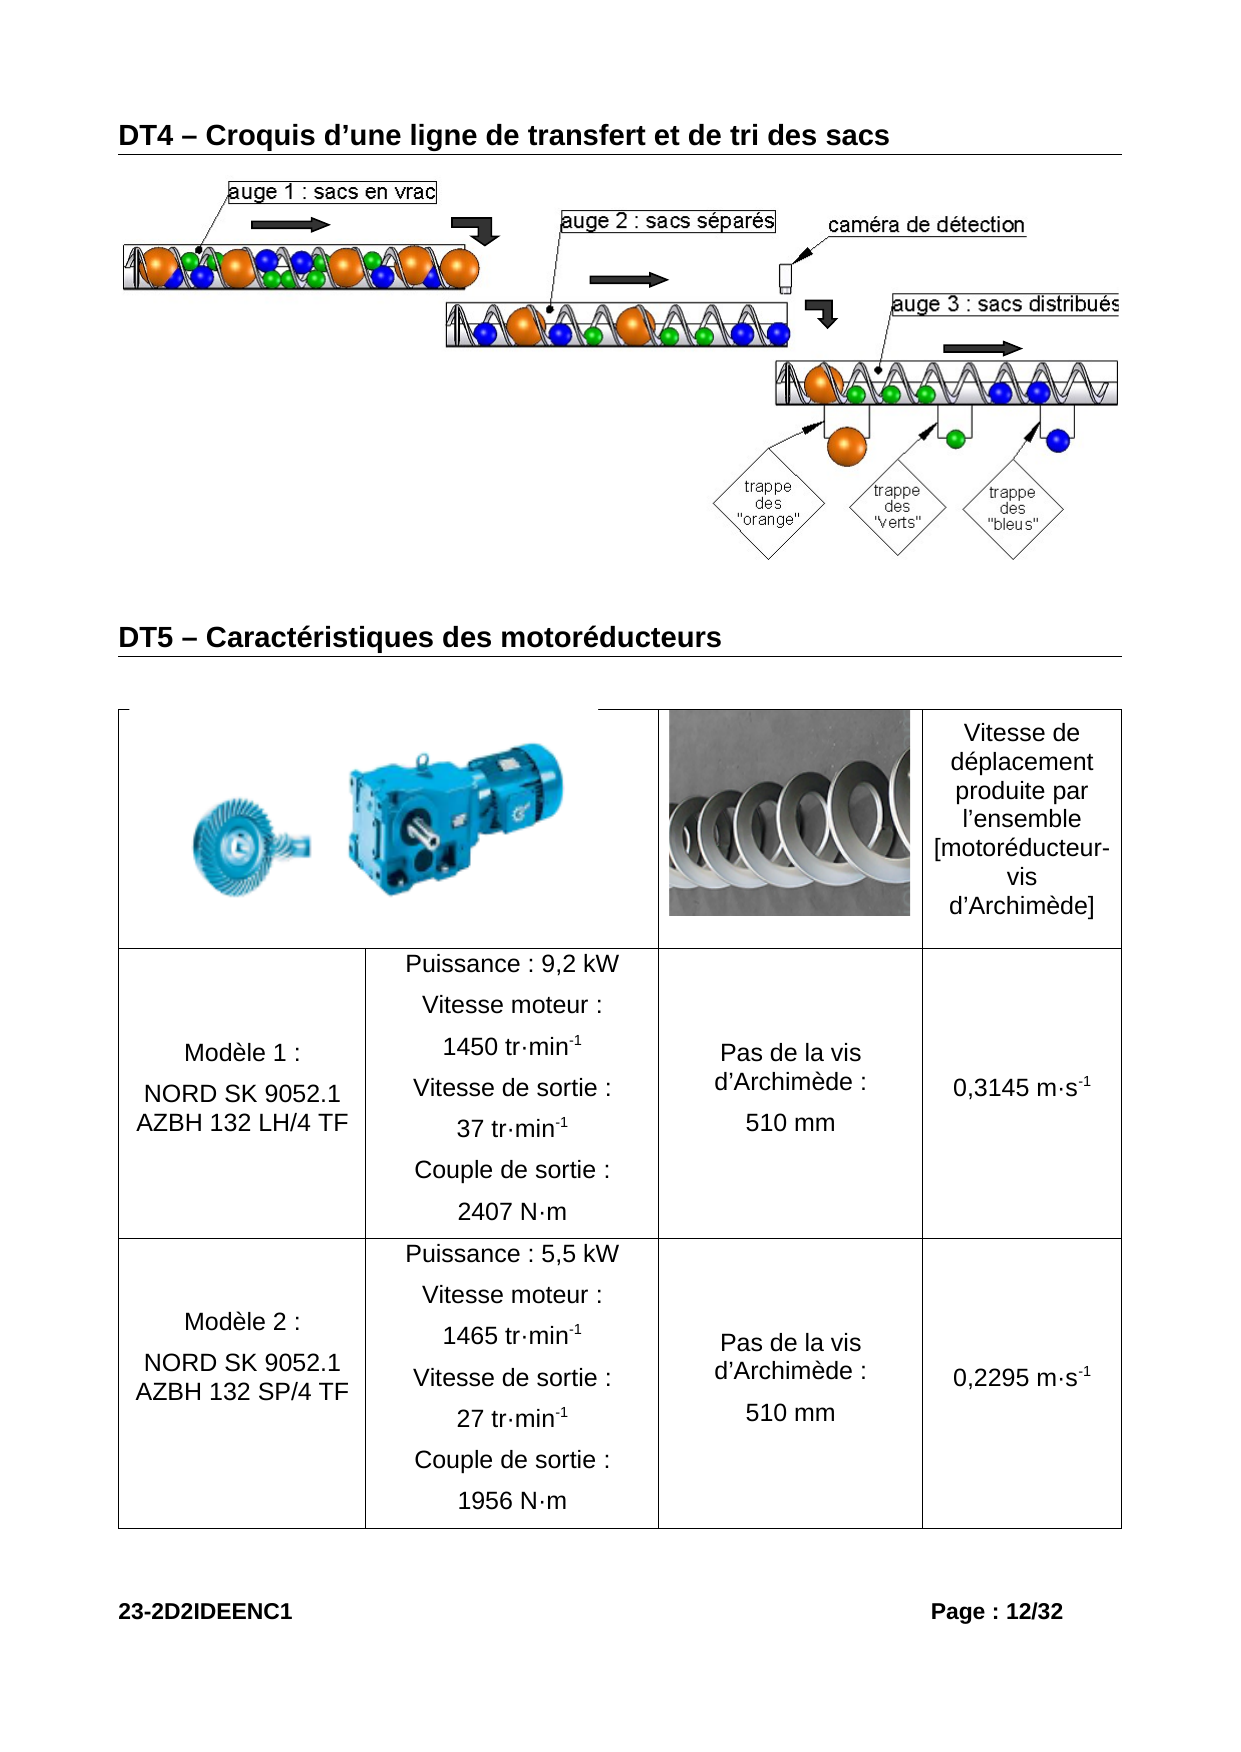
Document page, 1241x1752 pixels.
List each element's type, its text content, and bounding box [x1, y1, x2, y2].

table_cell 0,2295 m·s-1 [923, 1239, 1121, 1527]
picture [121, 175, 1119, 573]
table_cell Modèle 1 : NORD SK 9052.1 AZBH 132 LH/4 TF [119, 949, 365, 1238]
text DT5 – Caractéristiques des motoréducteurs [118, 620, 1122, 656]
table_header Vitesse de déplacement produite par l’ensemble [motoréducteur- vis d’Archimède] [923, 710, 1121, 948]
table_cell Pas de la vis d’Archimède : 510 mm [659, 949, 922, 1238]
table_header [119, 710, 658, 948]
text DT4 – Croquis d’une ligne de transfert et de tri des sacs [118, 118, 1122, 154]
table_header [659, 710, 922, 948]
table_cell 0,3145 m·s-1 [923, 949, 1121, 1238]
table_cell Pas de la vis d’Archimède : 510 mm [659, 1239, 922, 1527]
table_cell Puissance : 9,2 kW Vitesse moteur : 1450 tr·min-1 Vitesse de sortie : 37 tr·min-1 Couple de sortie : 2407 N·m [366, 949, 658, 1238]
table_cell Puissance : 5,5 kW Vitesse moteur : 1465 tr·min-1 Vitesse de sortie : 27 tr·min-1 Couple de sortie : 1956 N·m [366, 1239, 658, 1527]
table_cell Modèle 2 : NORD SK 9052.1 AZBH 132 SP/4 TF [119, 1239, 365, 1527]
